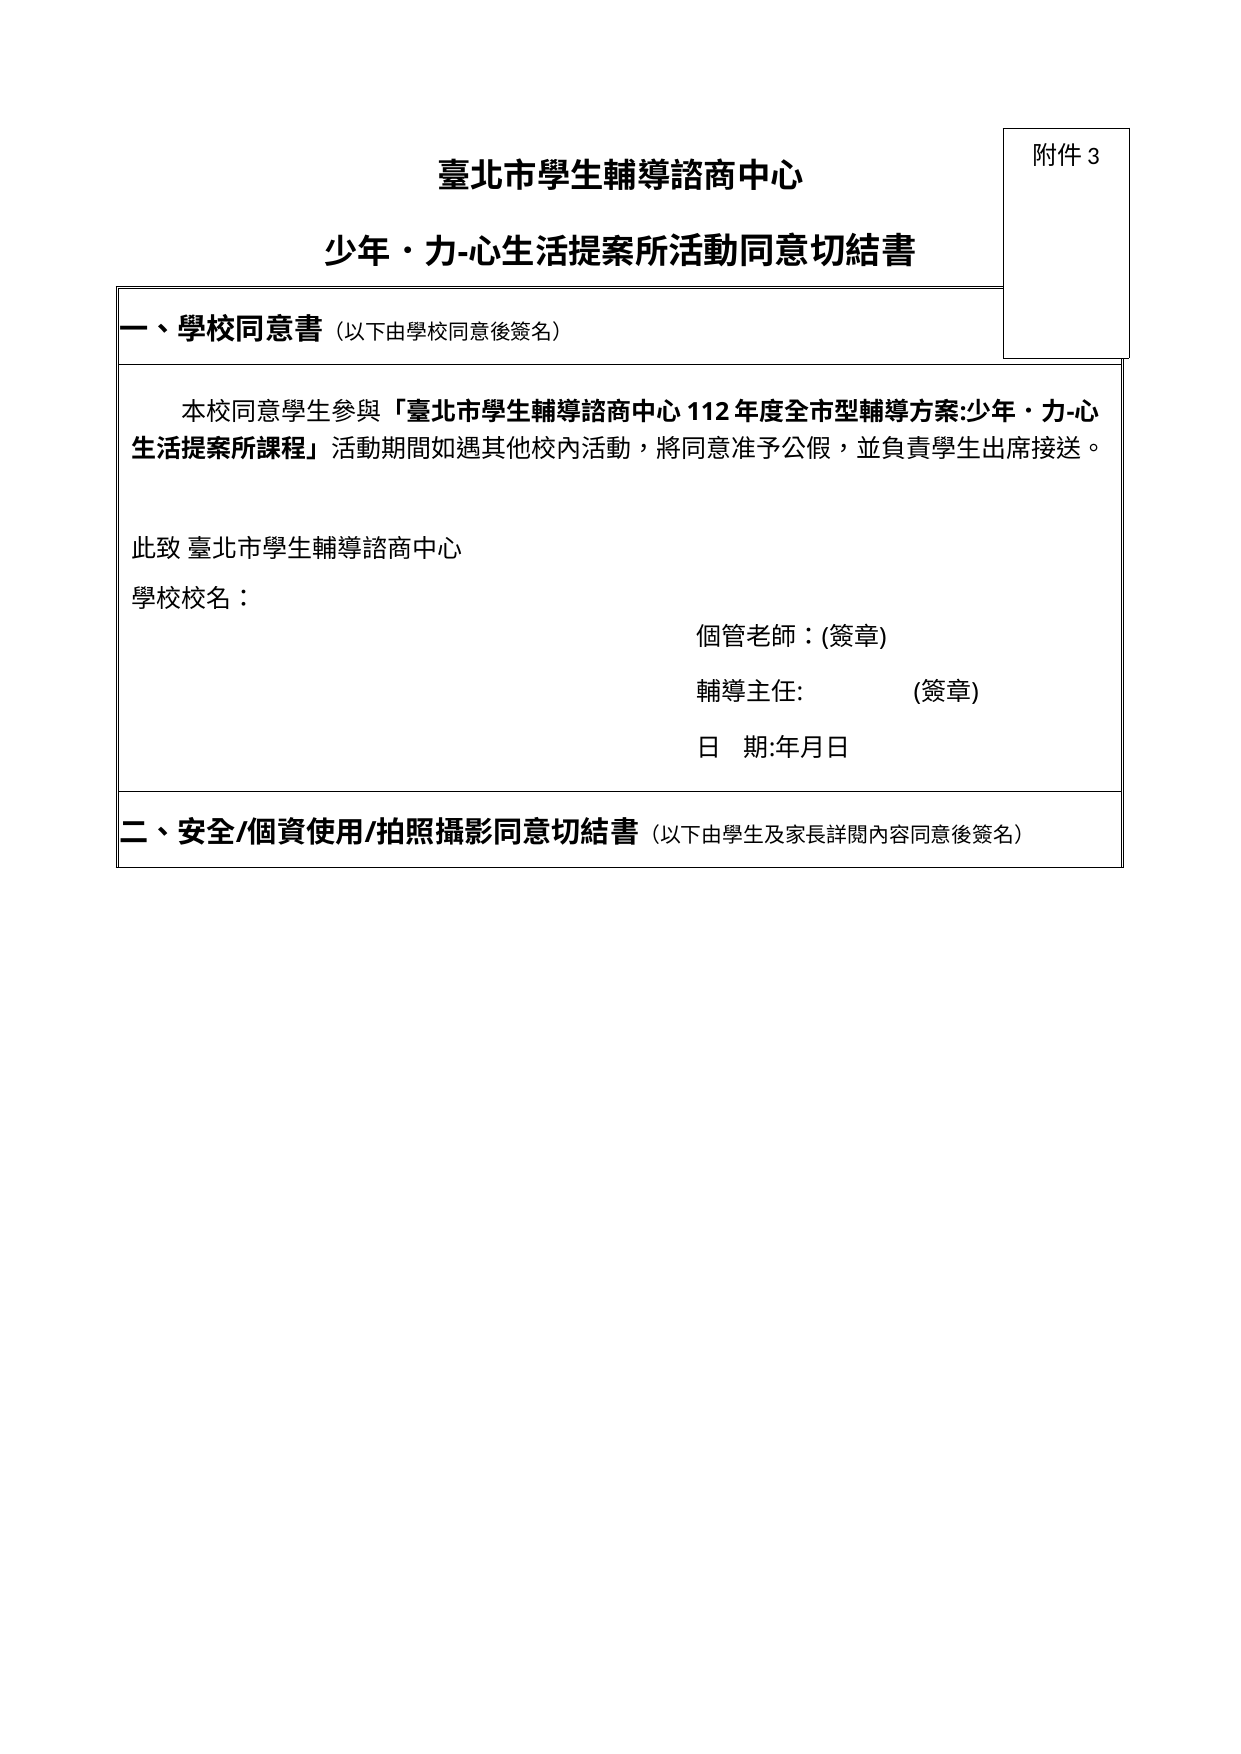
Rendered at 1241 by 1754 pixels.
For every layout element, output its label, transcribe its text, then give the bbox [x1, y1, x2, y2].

table_cell 二、安全/個資使用/拍照攝影同意切結書（以下由學生及家長詳閱內容同意後簽名） [119, 792, 1121, 867]
text 臺北市學生輔導諮商中心 [112, 136, 1003, 211]
text 少年．力-心生活提案所活動同意切結書 [112, 211, 1003, 286]
table_cell 本校同意學生參與「臺北市學生輔導諮商中心112年度全市型輔導方案:少年．力-心生活提案所課程」活動期間如遇其他校內活動，將同意准予公假，並負責學生出席接送。 此致 臺北市學生輔導諮商中心 學校校名： 個管老師：(簽章) 輔導主任: (簽章) 日 期:年月日 [119, 365, 1121, 791]
table_header 一、學校同意書（以下由學校同意後簽名） [119, 289, 1121, 364]
